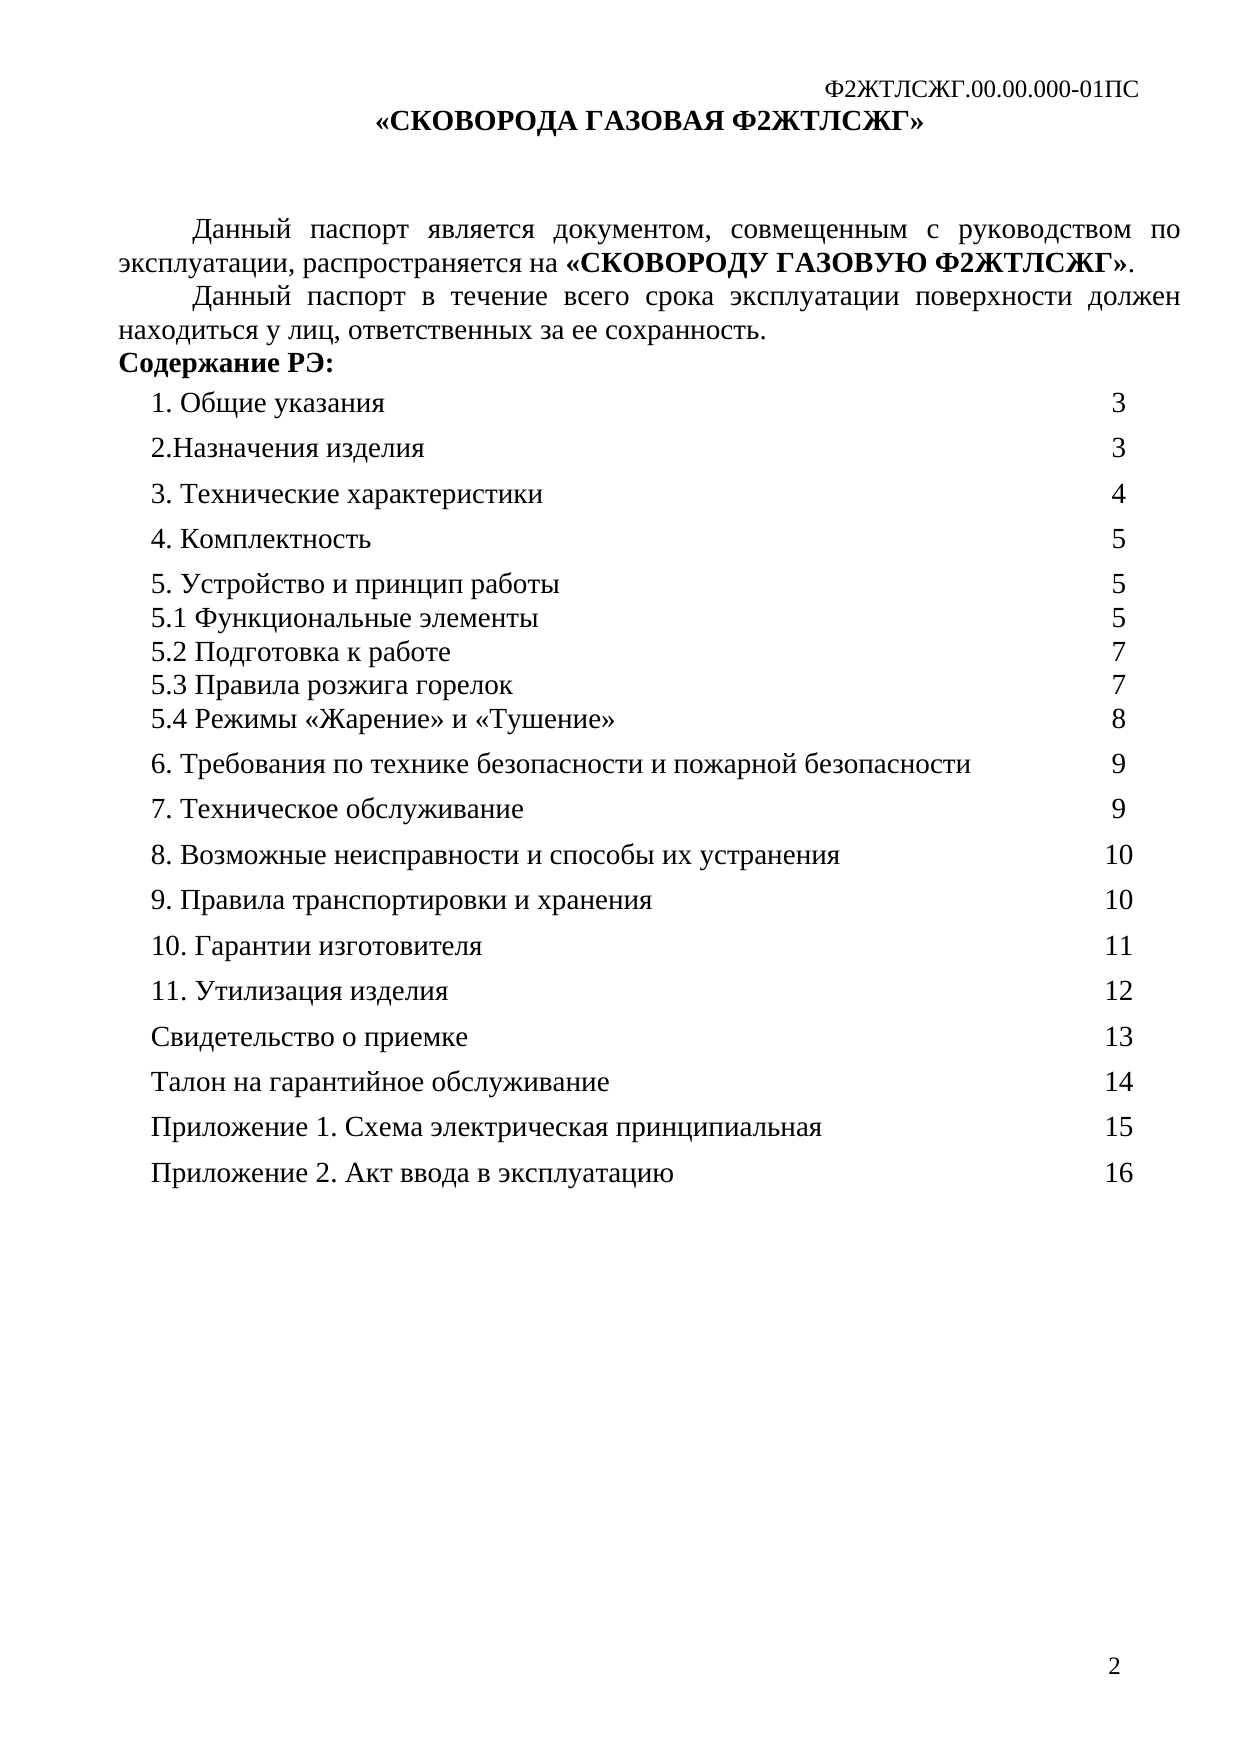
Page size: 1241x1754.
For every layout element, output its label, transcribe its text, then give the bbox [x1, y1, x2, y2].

table_cell 5 5 7 7 8 [1083, 561, 1154, 740]
table_cell 2.Назначения изделия [145, 425, 1083, 470]
table_cell 9. Правила транспортировки и хранения [145, 877, 1083, 922]
table_cell Талон на гарантийное обслуживание [145, 1058, 1083, 1104]
table_cell 12 [1083, 968, 1154, 1013]
table_cell 10 [1083, 831, 1154, 877]
table_cell 11 [1083, 922, 1154, 967]
table_cell 10 [1083, 877, 1154, 922]
text Содержание РЭ: [118, 346, 1181, 379]
text Данный паспорт является документом, совмещенным с руководством по эксплуатации, распространяется на «СКОВОРОДУ ГАЗОВУЮ Ф2ЖТЛСЖГ». [118, 211, 1181, 278]
table_cell 13 [1083, 1013, 1154, 1058]
table_cell Свидетельство о приемке [145, 1013, 1083, 1058]
text «СКОВОРОДА ГАЗОВАЯ Ф2ЖТЛСЖГ» [118, 103, 1181, 136]
table_cell 5 [1083, 515, 1154, 561]
table_cell 4. Комплектность [145, 515, 1083, 561]
table_cell 9 [1083, 740, 1154, 786]
table_cell 3. Технические характеристики [145, 470, 1083, 515]
text Данный паспорт в течение всего срока эксплуатации поверхности должен находиться у лиц, ответственных за ее сохранность. [118, 278, 1181, 346]
table_cell 15 [1083, 1104, 1154, 1149]
table_cell Приложение 1. Схема электрическая принципиальная [145, 1104, 1083, 1149]
table_cell Приложение 2. Акт ввода в эксплуатацию [145, 1149, 1083, 1194]
table_header 1. Общие указания [145, 379, 1083, 424]
table_cell 3 [1083, 425, 1154, 470]
table_cell 7. Техническое обслуживание [145, 786, 1083, 831]
table_cell 8. Возможные неисправности и способы их устранения [145, 831, 1083, 877]
table_cell 10. Гарантии изготовителя [145, 922, 1083, 967]
table_cell 11. Утилизация изделия [145, 968, 1083, 1013]
table_cell 14 [1083, 1058, 1154, 1104]
table_cell 9 [1083, 786, 1154, 831]
table_cell 4 [1083, 470, 1154, 515]
table_cell 5. Устройство и принцип работы 5.1 Функциональные элементы 5.2 Подготовка к работе 5.3 Правила розжига горелок 5.4 Режимы «Жарение» и «Тушение» [145, 561, 1083, 740]
table_cell 16 [1083, 1149, 1154, 1194]
table_cell 6. Требования по технике безопасности и пожарной безопасности [145, 740, 1083, 786]
table_header 3 [1083, 379, 1154, 424]
